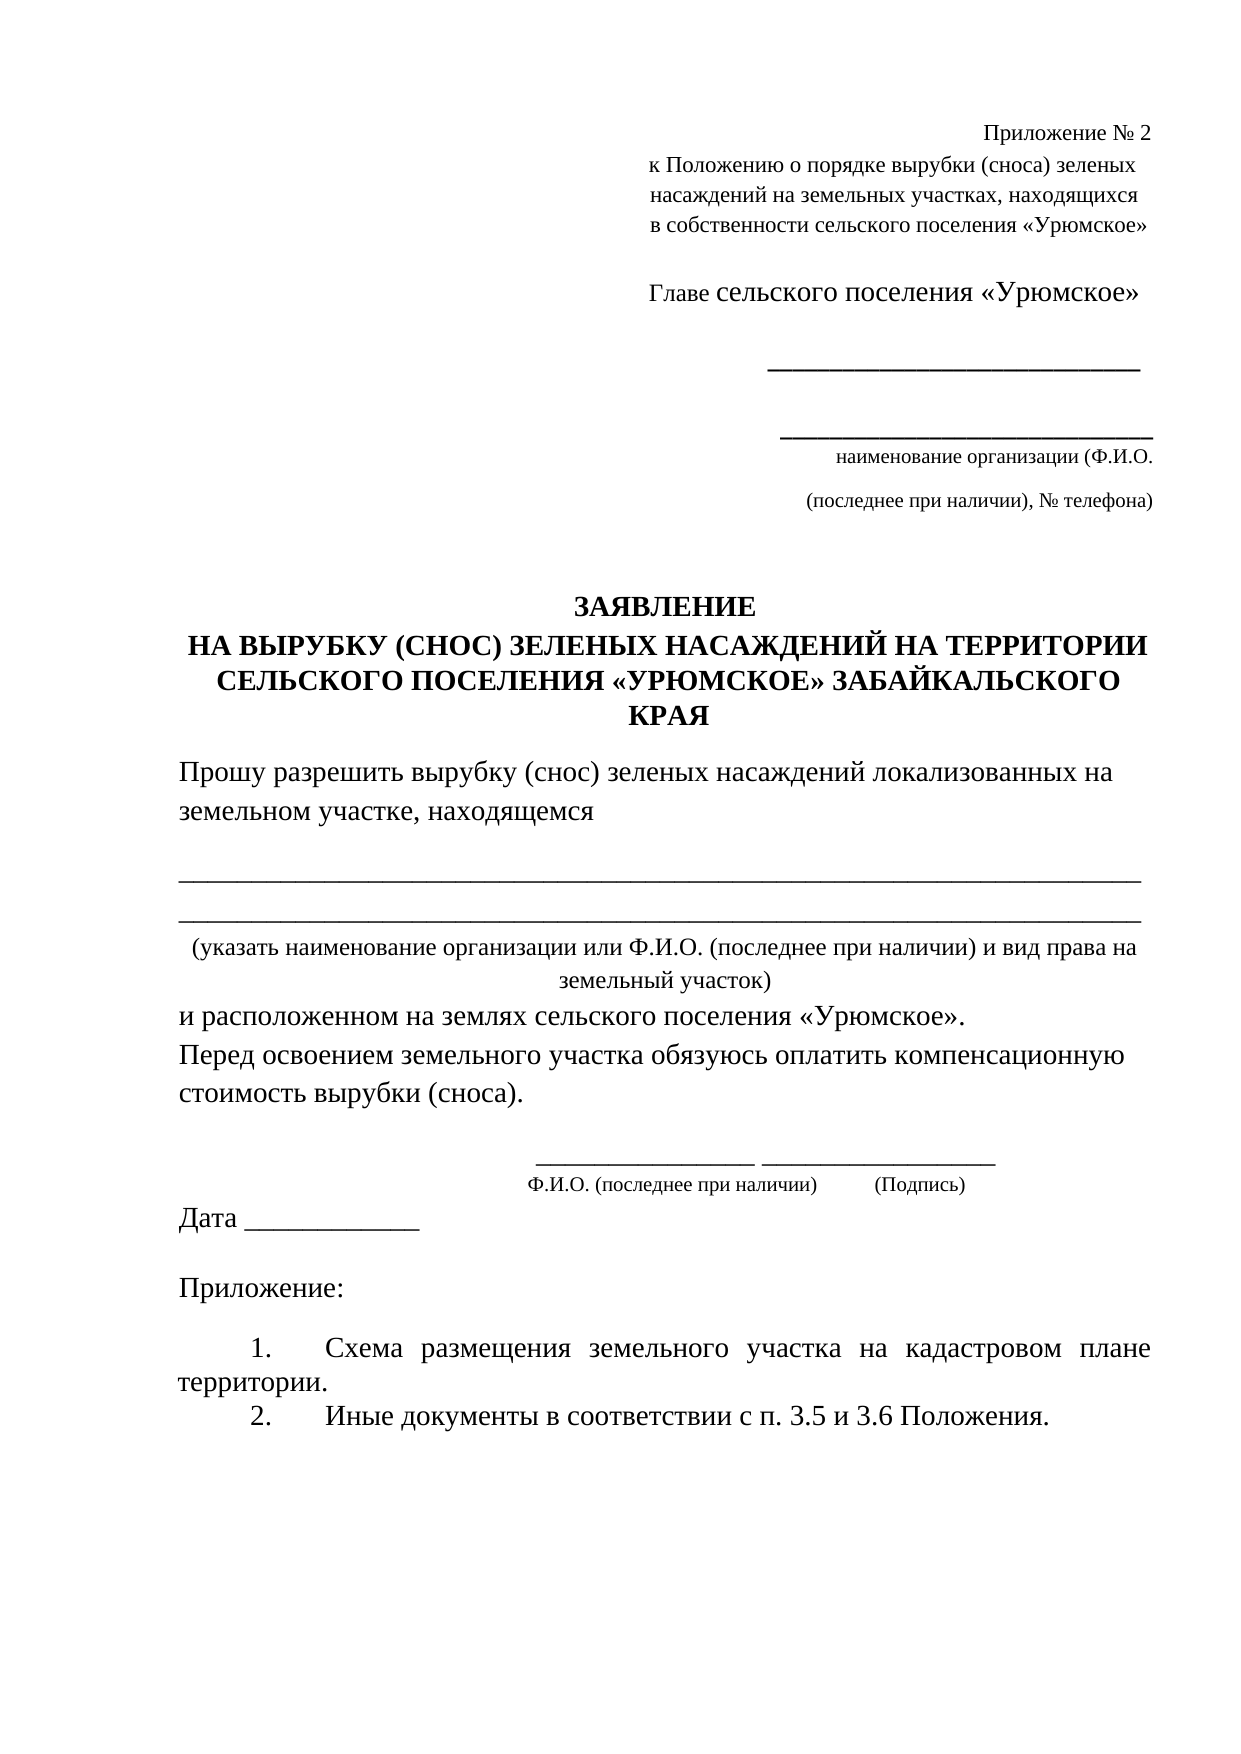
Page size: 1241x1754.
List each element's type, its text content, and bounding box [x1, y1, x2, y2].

list Иные документы в соответствии с п. 3.5 и 3.6 Положения. [177, 1398, 1152, 1432]
text (указать наименование организации или Ф.И.О. (последнее при наличии) и вид права на земельный участок) [178, 932, 1150, 994]
text __________________________________________________________________ [178, 892, 1152, 926]
text Ф.И.О. (последнее при наличии) (Подпись) [178, 1173, 1152, 1196]
text и расположенном на землях сельского поселения «Урюмское». [178, 998, 1150, 1032]
subtitle ЗАЯВЛЕНИЕ [181, 589, 1149, 623]
text наименование организации (Ф.И.О. [177, 444, 1153, 468]
text Главе сельского поселения «Урюмское» [649, 274, 1152, 307]
text к Положению о порядке вырубки (сноса) зеленых насаждений на земельных участках, находящихся в собственности сельского поселения «Урюмское» [649, 151, 1152, 237]
text Приложение № 2 [177, 119, 1152, 145]
text (последнее при наличии), № телефона) [177, 488, 1153, 512]
text НА ВЫРУБКУ (СНОС) ЗЕЛЕНЫХ НАСАЖДЕНИЙ НА ТЕРРИТОРИИ СЕЛЬСКОГО ПОСЕЛЕНИЯ «УРЮМСКОЕ» ЗАБАЙКАЛЬСКОГО КРАЯ [184, 628, 1152, 732]
text ______________________________ [177, 412, 1153, 442]
text _______________ ________________ [178, 1135, 1152, 1168]
text Приложение: [178, 1271, 1152, 1304]
text __________________________________________________________________ [178, 852, 1152, 886]
text Прошу разрешить вырубку (снос) зеленых насаждений локализованных на земельном участке, находящемся [178, 754, 1152, 826]
text Дата ____________ [178, 1200, 1152, 1234]
text Перед освоением земельного участка обязуюсь оплатить компенсационную стоимость вырубки (сноса). [178, 1037, 1152, 1109]
text ______________________________ [649, 344, 1152, 375]
list Схема размещения земельного участка на кадастровом плане территории. [177, 1330, 1152, 1397]
